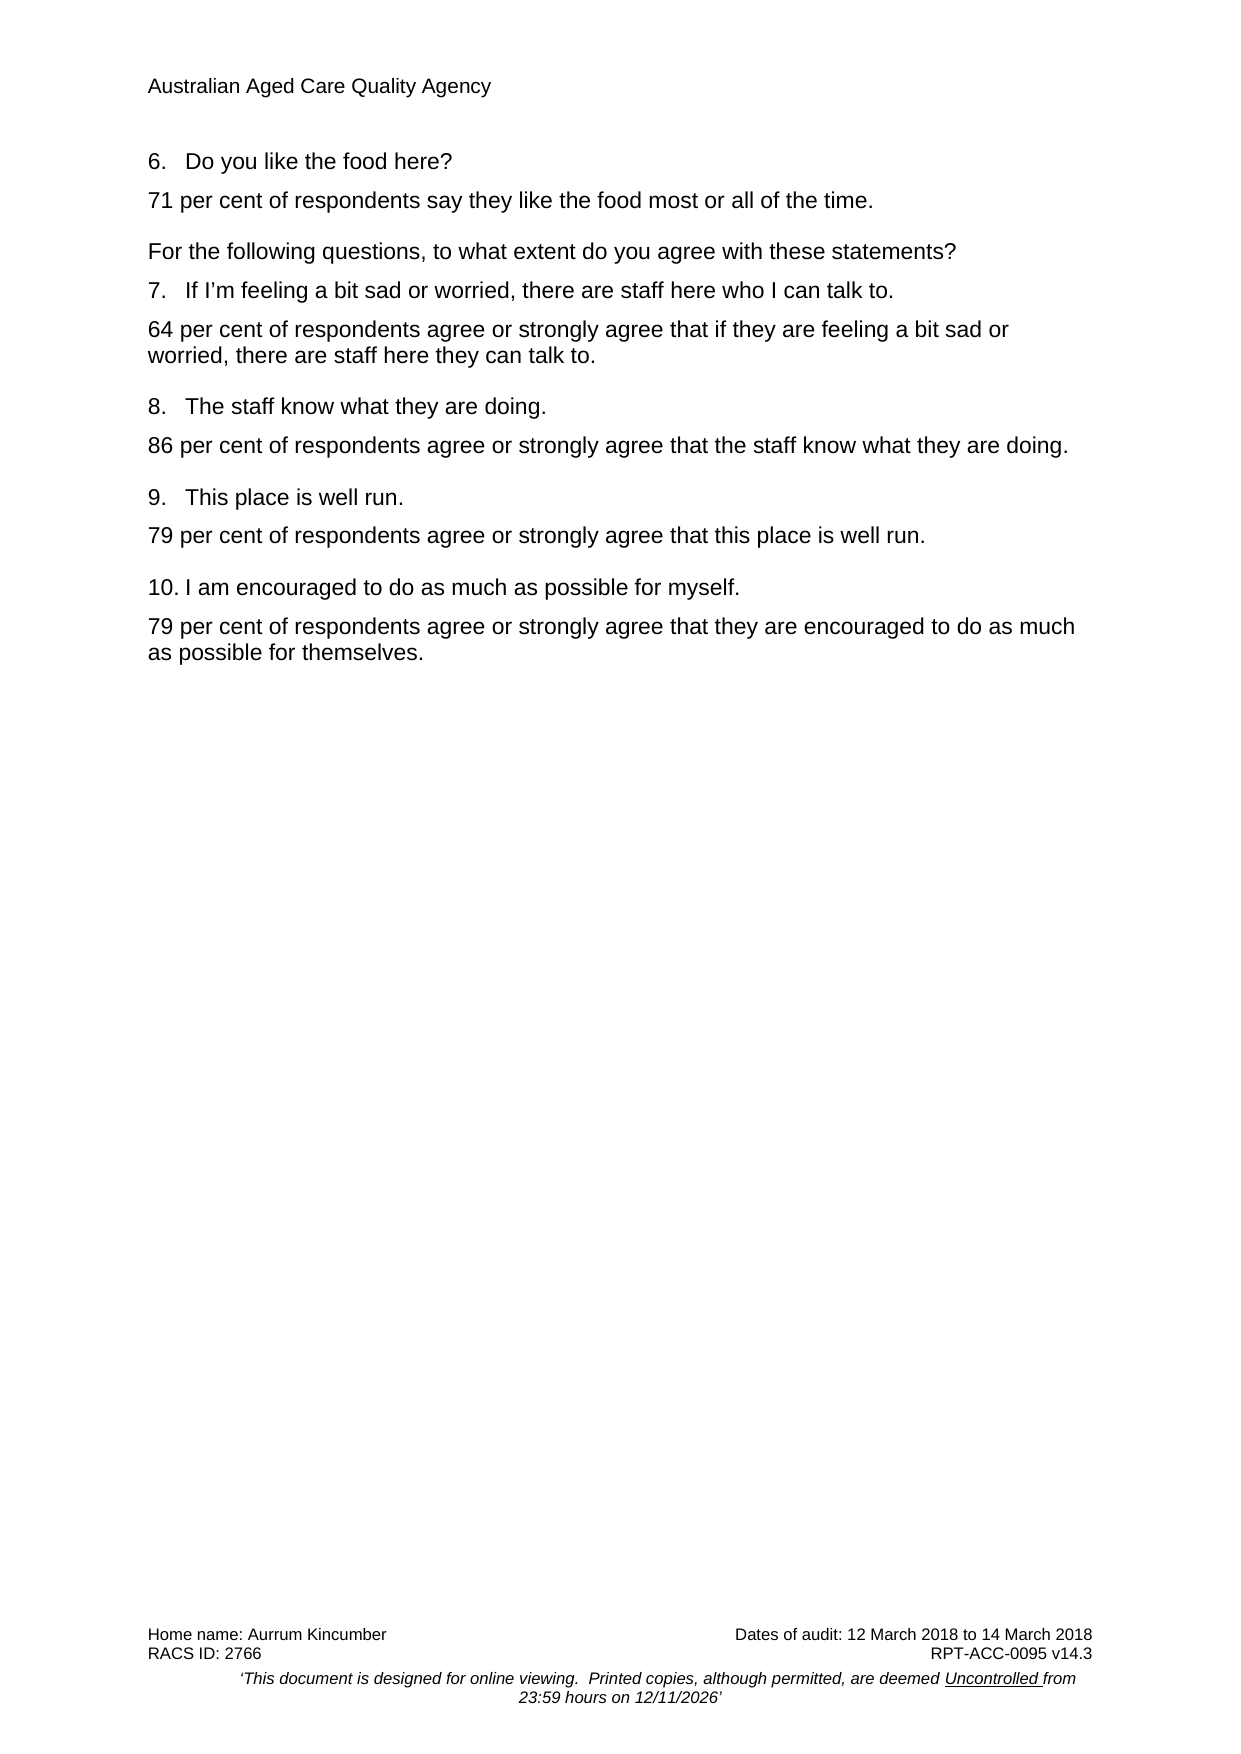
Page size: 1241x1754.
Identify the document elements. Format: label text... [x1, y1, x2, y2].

text For the following questions, to what extent do you agree with these statements? [148, 238, 1092, 264]
list This place is well run. [148, 483, 1092, 510]
text 86 per cent of respondents agree or strongly agree that the staff know what they are doing. [148, 432, 1092, 458]
list Do you like the food here? [148, 148, 1092, 174]
text 79 per cent of respondents agree or strongly agree that they are encouraged to do as much as possible for themselves. [148, 613, 1092, 665]
list I am encouraged to do as much as possible for myself. [148, 574, 1092, 600]
list If I’m feeling a bit sad or worried, there are staff here who I can talk to. [148, 277, 1092, 303]
list The staff know what they are doing. [148, 393, 1092, 420]
text 64 per cent of respondents agree or strongly agree that if they are feeling a bit sad or worried, there are staff here they can talk to. [148, 316, 1092, 368]
text 79 per cent of respondents agree or strongly agree that this place is well run. [148, 522, 1092, 549]
text 71 per cent of respondents say they like the food most or all of the time. [148, 187, 1092, 213]
